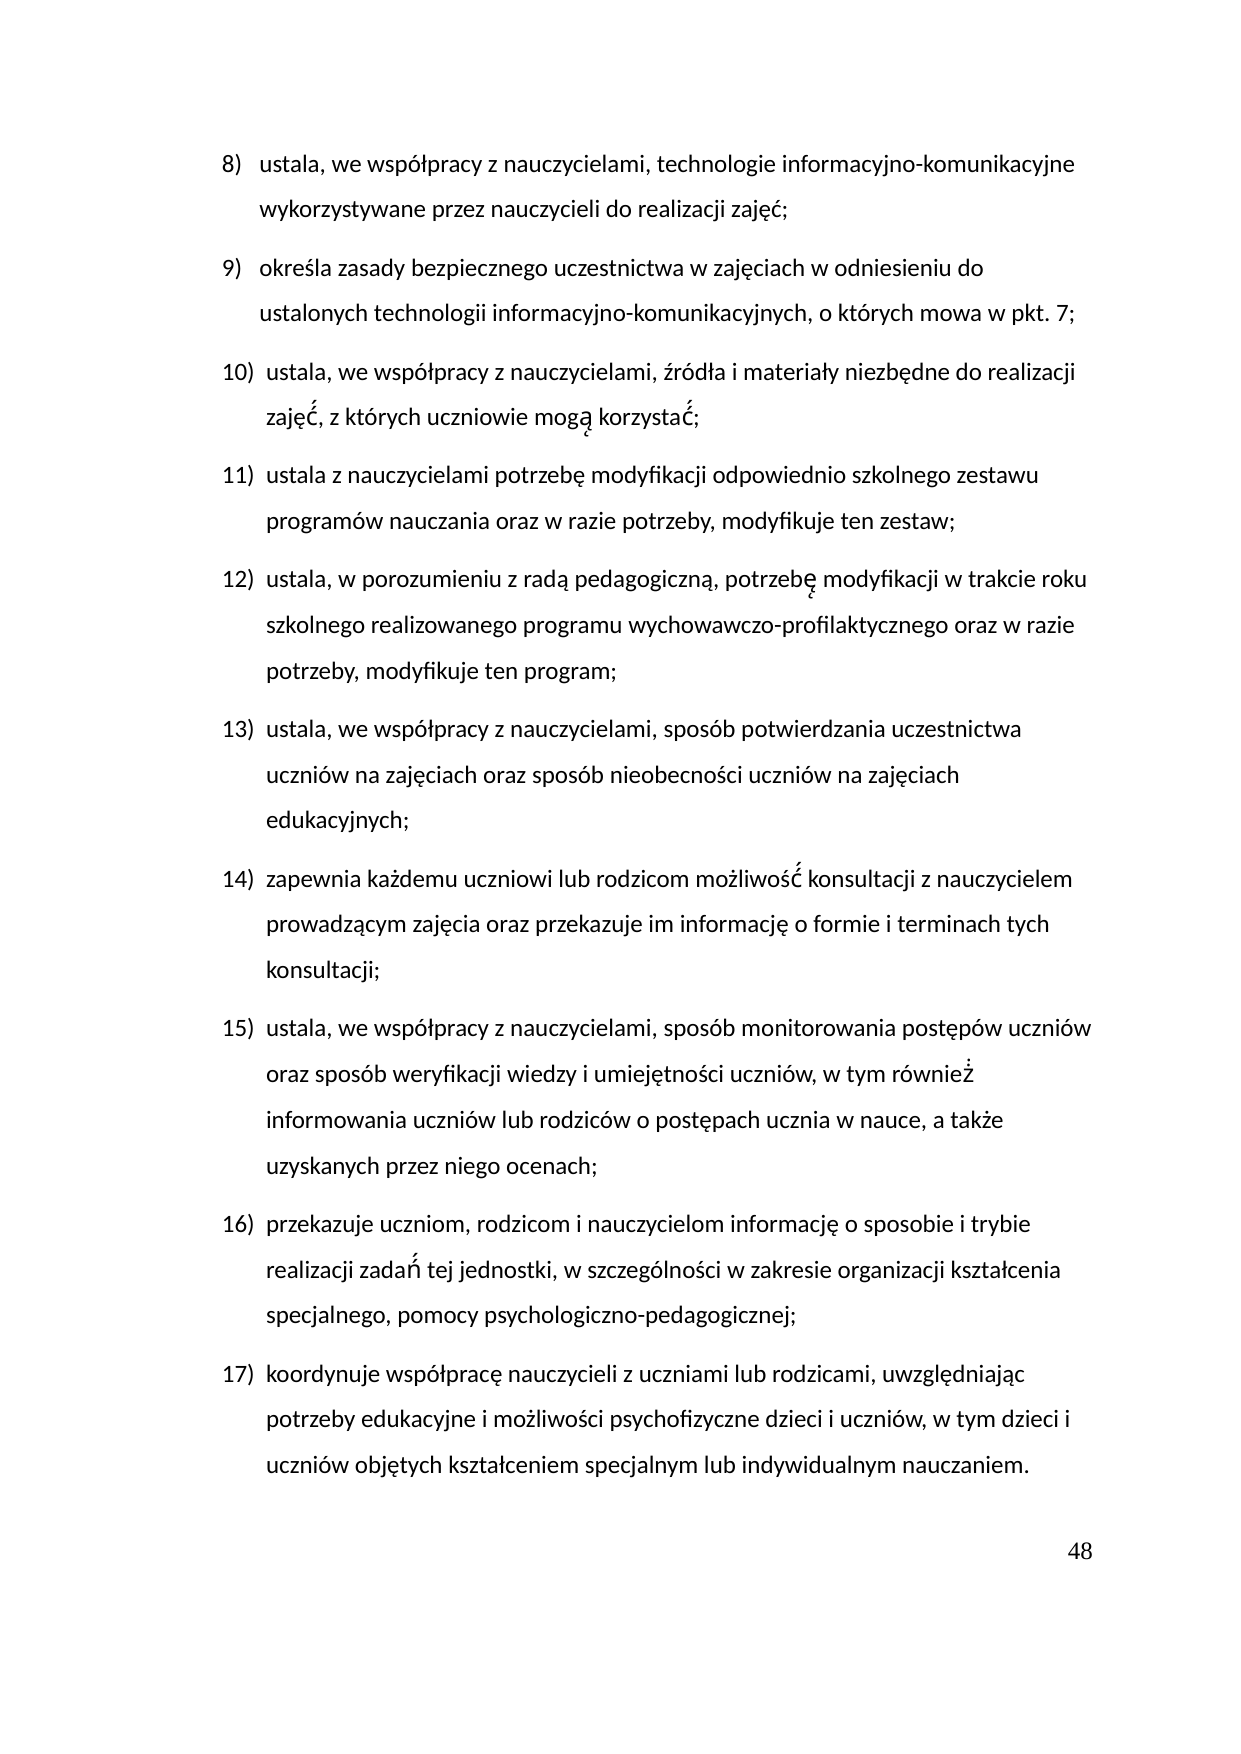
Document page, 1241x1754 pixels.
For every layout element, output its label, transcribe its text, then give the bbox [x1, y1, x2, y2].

list ustala, w porozumieniu z radą pedagogiczną, potrzebę̨ modyfikacji w trakcie roku szkolnego realizowanego programu wychowawczo-profilaktycznego oraz w razie potrzeby, modyfikuje ten program; [222, 563, 1092, 686]
list ustala, we współpracy z nauczycielami, sposób potwierdzania uczestnictwa uczniów na zajęciach oraz sposób nieobecności uczniów na zajęciach edukacyjnych; [222, 713, 1092, 835]
list ustala, we współpracy z nauczycielami, technologie informacyjno-komunikacyjne wykorzystywane przez nauczycieli do realizacji zajęć; [222, 148, 1092, 224]
list przekazuje uczniom, rodzicom i nauczycielom informację o sposobie i trybie realizacji zadań́ tej jednostki, w szczególności w zakresie organizacji kształcenia specjalnego, pomocy psychologiczno-pedagogicznej; [222, 1208, 1092, 1330]
list zapewnia każdemu uczniowi lub rodzicom możliwość́ konsultacji z nauczycielem prowadzącym zajęcia oraz przekazuje im informację o formie i terminach tych konsultacji; [222, 863, 1092, 985]
list ustala z nauczycielami potrzebę modyfikacji odpowiednio szkolnego zestawu programów nauczania oraz w razie potrzeby, modyfikuje ten zestaw; [222, 459, 1092, 536]
list określa zasady bezpiecznego uczestnictwa w zajęciach w odniesieniu do ustalonych technologii informacyjno-komunikacyjnych, o których mowa w pkt. 7; [222, 252, 1092, 328]
list koordynuje współpracę nauczycieli z uczniami lub rodzicami, uwzględniając potrzeby edukacyjne i możliwości psychofizyczne dzieci i uczniów, w tym dzieci i uczniów objętych kształceniem specjalnym lub indywidualnym nauczaniem. [222, 1358, 1092, 1480]
list ustala, we współpracy z nauczycielami, sposób monitorowania postępów uczniów oraz sposób weryfikacji wiedzy i umiejętności uczniów, w tym również̇ informowania uczniów lub rodziców o postępach ucznia w nauce, a także uzyskanych przez niego ocenach; [222, 1013, 1092, 1180]
list ustala, we współpracy z nauczycielami, źródła i materiały niezbędne do realizacji zajęć́, z których uczniowie mogą̨ korzystać́; [222, 356, 1092, 432]
